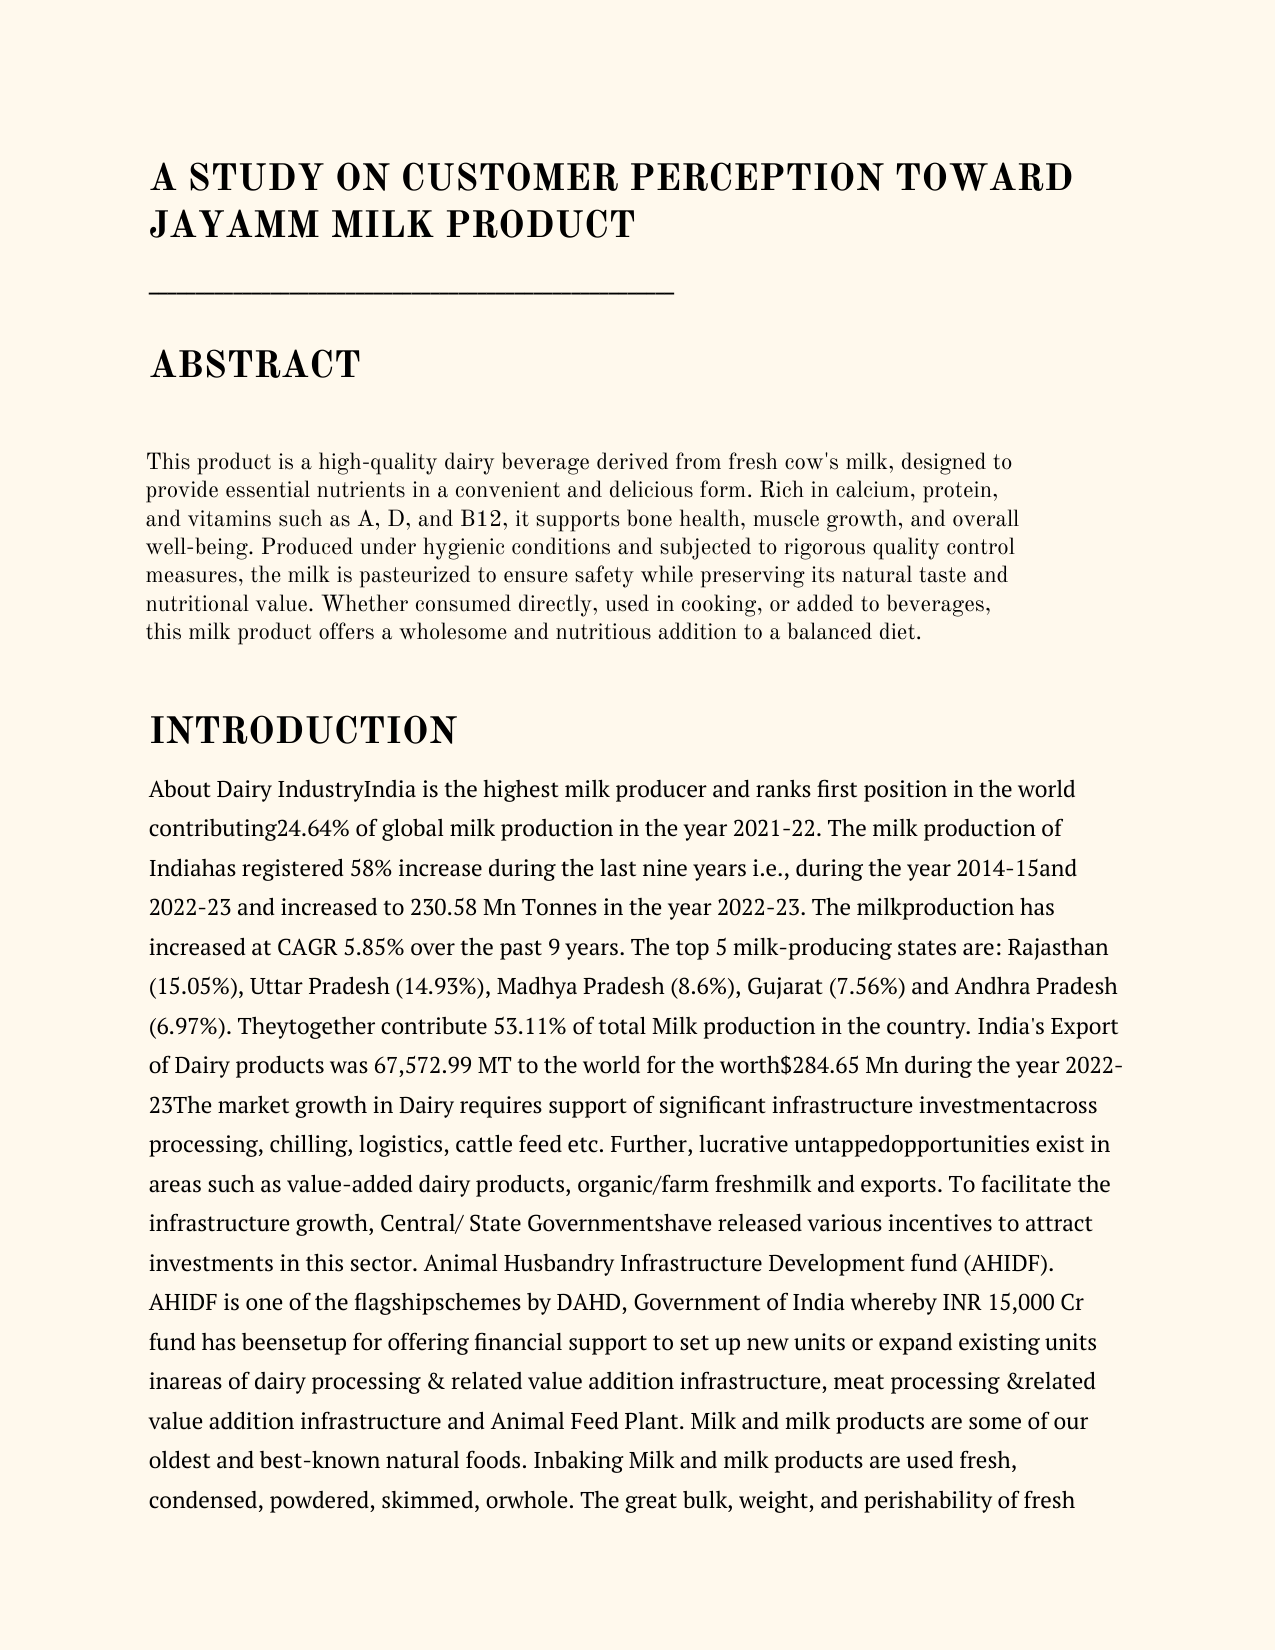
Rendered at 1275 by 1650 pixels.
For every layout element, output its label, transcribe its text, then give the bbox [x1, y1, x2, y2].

subtitle ABSTRACT [148, 340, 1127, 386]
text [148, 773, 1127, 1514]
text ________________________________________________________ [148, 267, 1127, 297]
subtitle INTRODUCTION [148, 706, 1127, 753]
subtitle This product is a high-quality dairy beverage derived from fresh cow's milk, designed to provide essential nutrients in a convenient and delicious form. Rich in calcium, protein, and vitamins such as A, D, and B12, it supports bone health, muscle growth, and overall well-being. Produced under hygienic conditions and subjected to rigorous quality control measures, the milk is pasteurized to ensure safety while preserving its natural taste and nutritional value. Whether consumed directly, used in cooking, or added to beverages, this milk product offers a wholesome and nutritious addition to a balanced diet. [145, 446, 1025, 645]
subtitle A STUDY ON CUSTOMER PERCEPTION TOWARD JAYAMM MILK PRODUCT [148, 153, 1127, 246]
